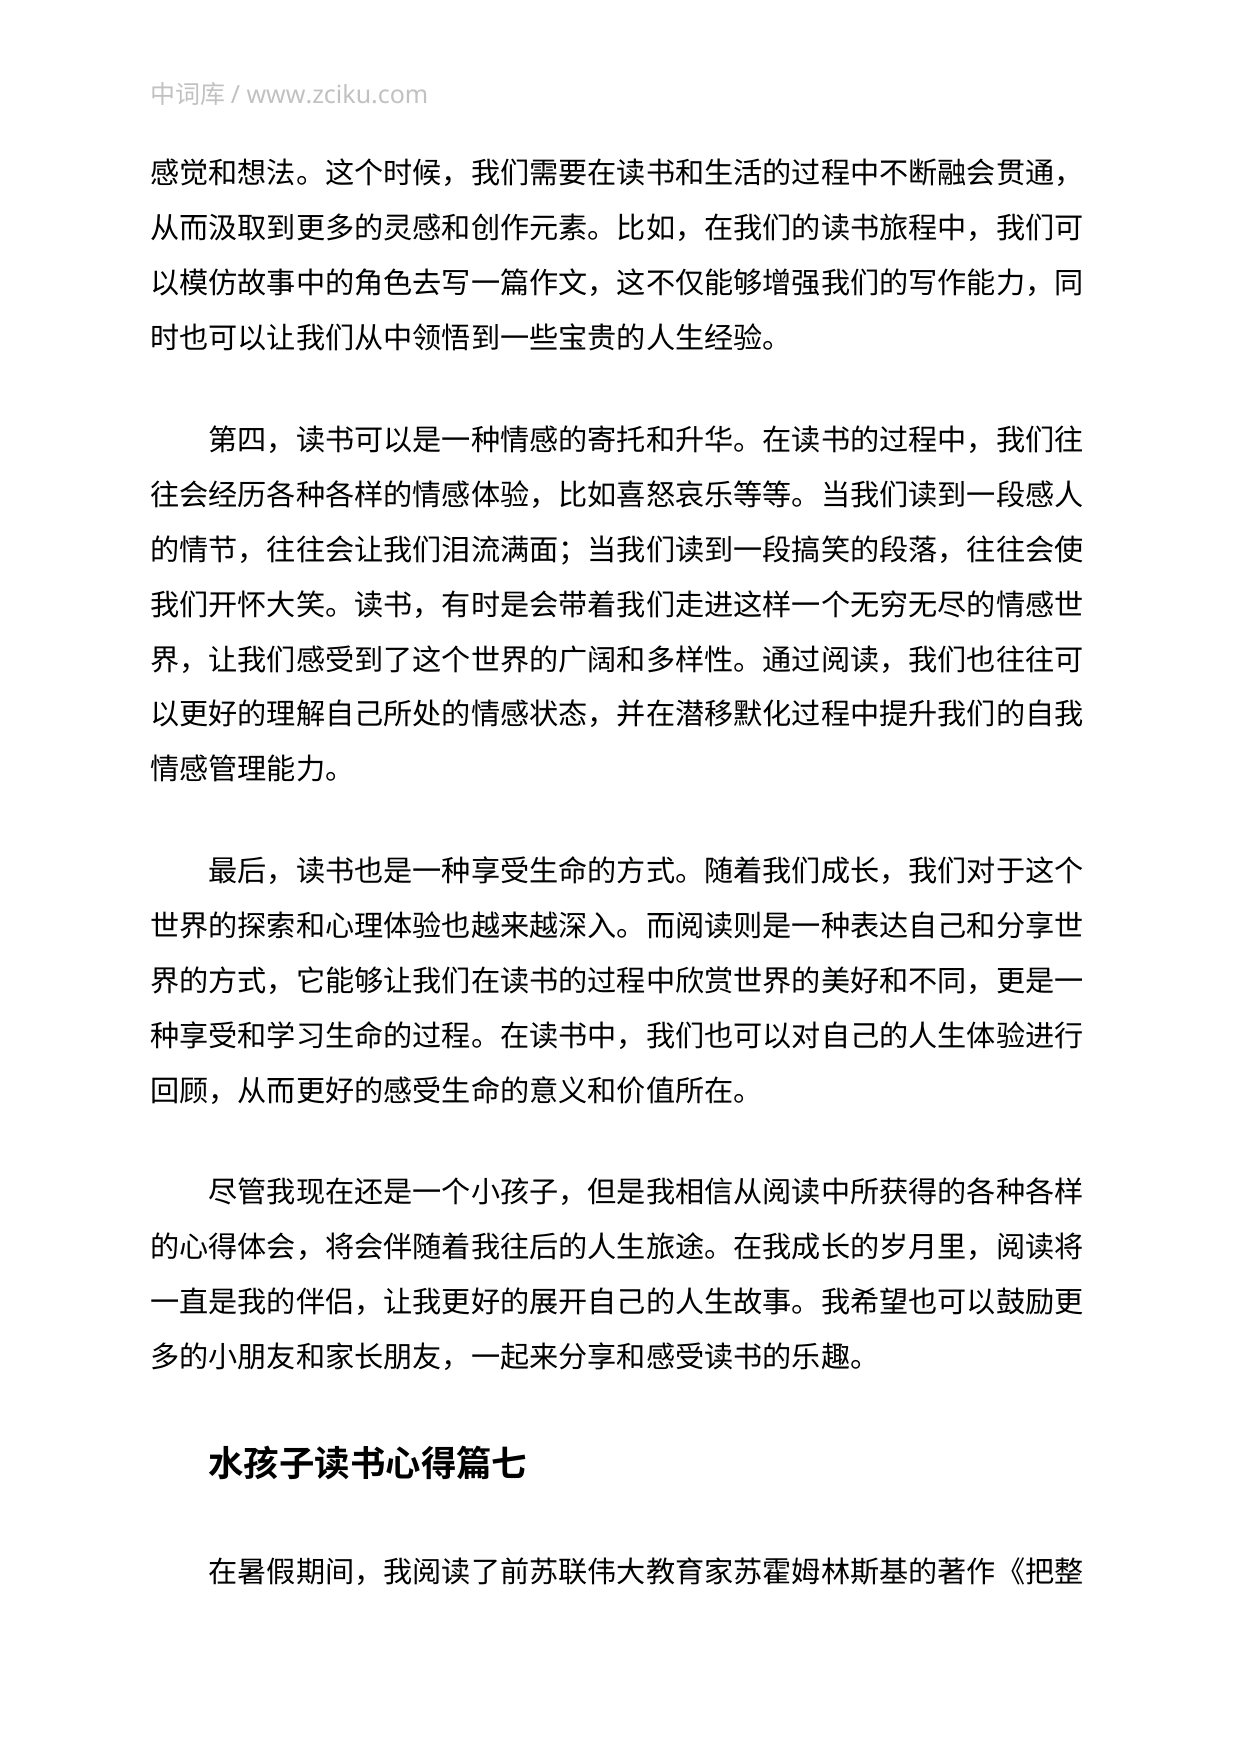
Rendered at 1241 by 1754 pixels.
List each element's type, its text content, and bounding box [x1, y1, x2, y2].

text 水孩子读书心得篇七 [150, 1435, 1090, 1487]
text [150, 150, 1090, 357]
text 最后，读书也是一种享受生命的方式。随着我们成长，我们对于这个世界的探索和心理体验也越来越深入。而阅读则是一种表达自己和分享世界的方式，它能够让我们在读书的过程中欣赏世界的美好和不同，更是一种享受和学习生命的过程。在读书中，我们也可以对自己的人生体验进行回顾，从而更好的感受生命的意义和价值所在。 [150, 848, 1090, 1109]
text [150, 1549, 1090, 1591]
text 第四，读书可以是一种情感的寄托和升华。在读书的过程中，我们往往会经历各种各样的情感体验，比如喜怒哀乐等等。当我们读到一段感人的情节，往往会让我们泪流满面；当我们读到一段搞笑的段落，往往会使我们开怀大笑。读书，有时是会带着我们走进这样一个无穷无尽的情感世界，让我们感受到了这个世界的广阔和多样性。通过阅读，我们也往往可以更好的理解自己所处的情感状态，并在潜移默化过程中提升我们的自我情感管理能力。 [150, 416, 1090, 788]
text 尽管我现在还是一个小孩子，但是我相信从阅读中所获得的各种各样的心得体会，将会伴随着我往后的人生旅途。在我成长的岁月里，阅读将一直是我的伴侣，让我更好的展开自己的人生故事。我希望也可以鼓励更多的小朋友和家长朋友，一起来分享和感受读书的乐趣。 [150, 1169, 1090, 1376]
